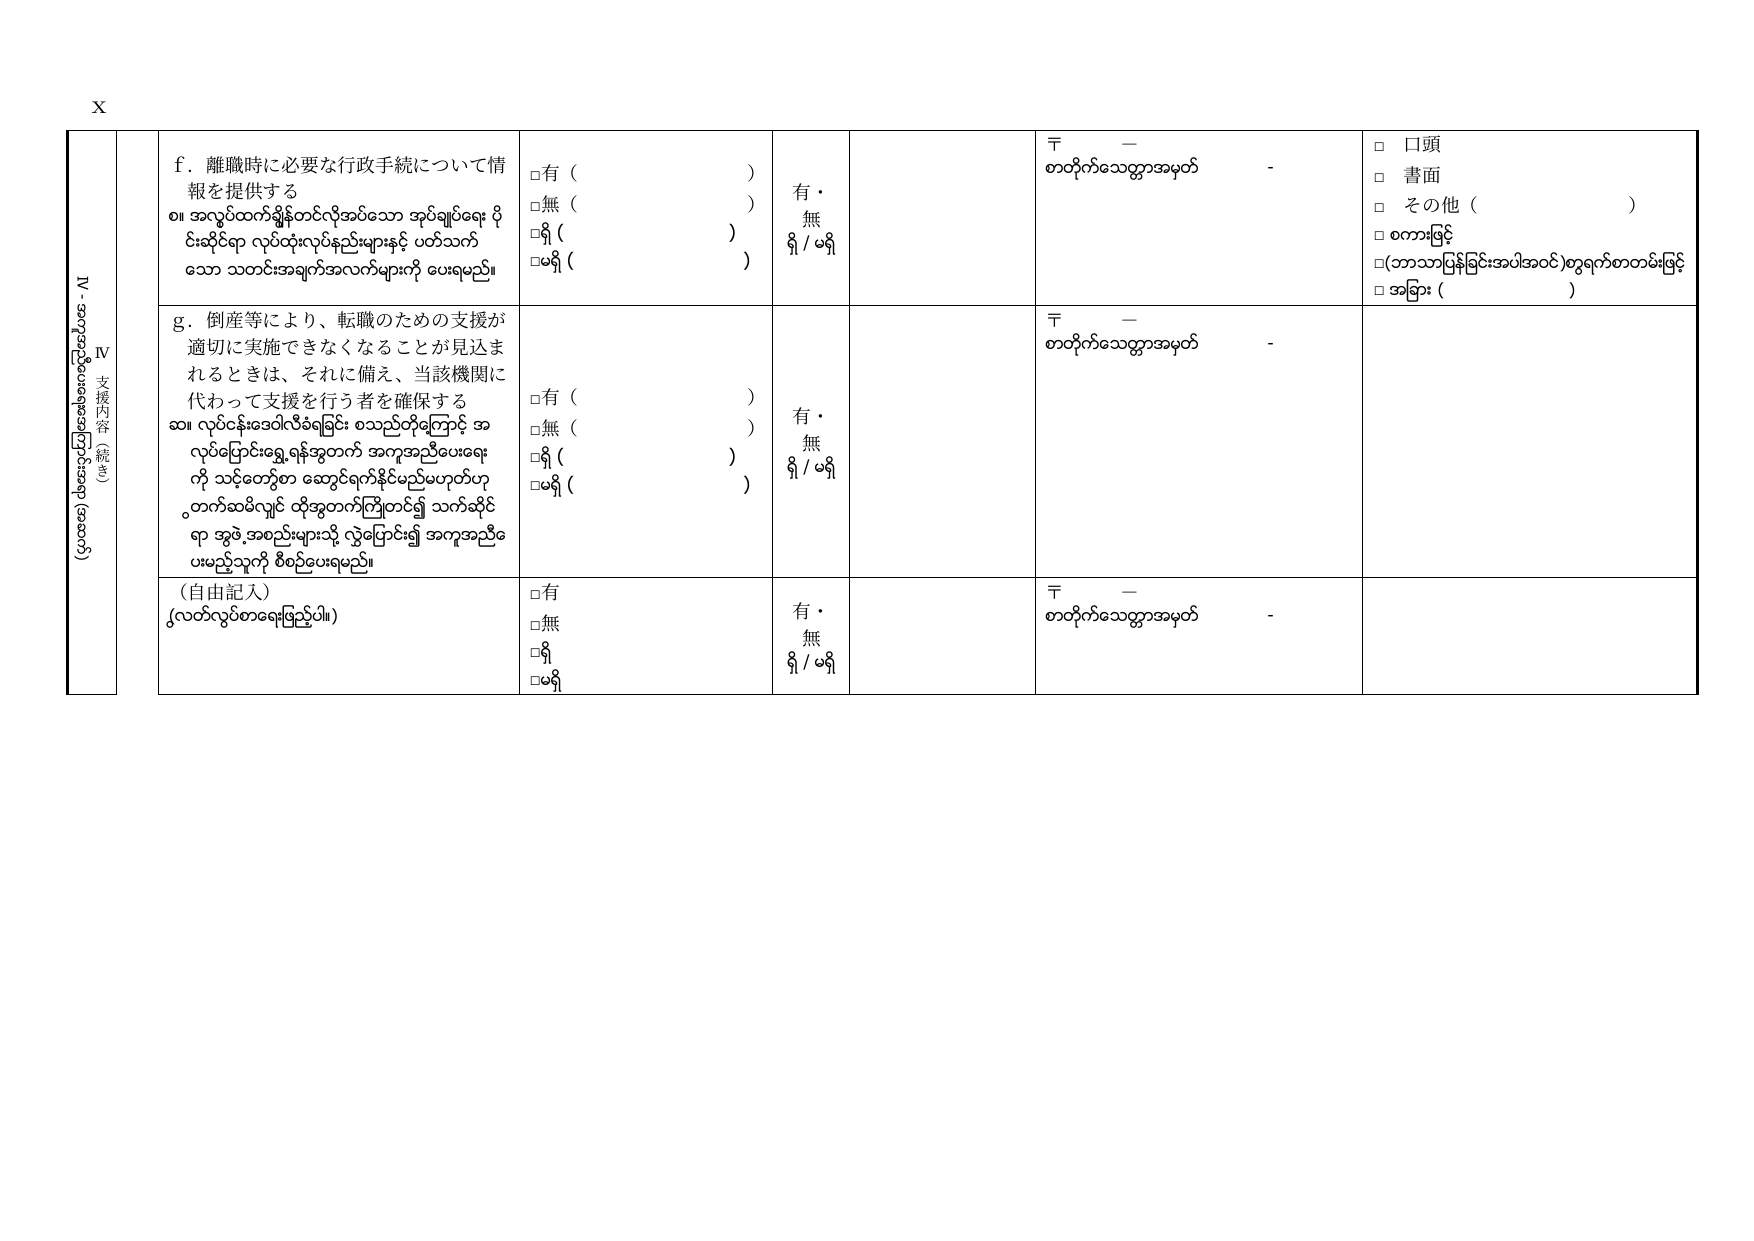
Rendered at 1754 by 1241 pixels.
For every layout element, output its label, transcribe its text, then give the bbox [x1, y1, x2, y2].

table_cell 〒 － စာတိုက္ေသတၱာအမွတ္ - [1036, 578, 1362, 694]
table_cell （自由記入） (လြတ္လပ္စြာေရးျဖည့္ပါ။) [159, 578, 519, 694]
table_header □ 口頭 □ 書面 □ その他（ ） □ စကားျဖင့္ □(ဘာသာျပန္ျခင္းအပါအဝင္)စာရြက္စာတမ္းျဖင့္ □ အျခား ( ) [1363, 131, 1696, 305]
table_cell [1363, 578, 1696, 694]
table_cell 〒 － စာတိုက္ေသတၱာအမွတ္ - [1036, 306, 1362, 577]
table_header 有・無 ရွိ / မရွိ [773, 131, 849, 305]
table_header □有（ ） □無（ ） □ရွိ ( ) □မရွိ ( ) [520, 131, 772, 305]
table_header Ⅳ 支援内容（続き） IV - အကူအညီေပးေရးအေၾကာင္းအရာ (အဆက္) [69, 131, 116, 694]
table_cell [850, 306, 1035, 577]
table_cell 有・無 ရွိ / မရွိ [773, 578, 849, 694]
table_cell 有・無 ရွိ / မရွိ [773, 306, 849, 577]
table_header 〒 － စာတိုက္ေသတၱာအမွတ္ - [1036, 131, 1362, 305]
table_header [850, 131, 1035, 305]
table_header ｆ．離職時に必要な行政手続について情報を提供する စ။ အလုပ္ထြက္ခ်ိန္တြင္လိုအပ္ေသာ အုပ္ခ်ဳပ္ေရး ပိုင္းဆိုင္ရာ လုပ္ထံုးလုပ္နည္းမ်ားႏွင့္ ပတ္သက္ ေသာ သတင္းအခ်က္အလက္မ်ားကို ေပးရမည္။ [159, 131, 519, 305]
table_cell □有 □無 □ရွိ □မရွိ [520, 578, 772, 694]
table_cell ｇ．倒産等により、転職のための支援が適切に実施できなくなることが見込まれるときは、それに備え、当該機関に代わって支援を行う者を確保する ဆ။ လုပ္ငန္းေဒဝါလီခံရျခင္း စသည္တို႔ေၾကာင့္ အလုပ္ေျပာင္းေရႊ႕ရန္အတြက္ အကူအညီေပးေရး ကို သင့္ေတာ္စြာ ေဆာင္ရြက္ႏိုင္မည္မဟုတ္ဟု တြက္ဆမိလွ်င္ ထိုအတြက္ႀကိဳတင္၍ သက္ဆုိင္ရာ အဖြဲ႕အစည္းမ်ားသို႔ လႊဲေျပာင္း၍ အကူအညီေပးမည့္သူကို စီစဉ္ေပးရမည္။ [159, 306, 519, 577]
table_cell □有（ ） □無（ ） □ရွိ ( ) □မရွိ ( ) [520, 306, 772, 577]
table_cell [850, 578, 1035, 694]
table_header [117, 131, 158, 694]
table_cell [1363, 306, 1696, 577]
